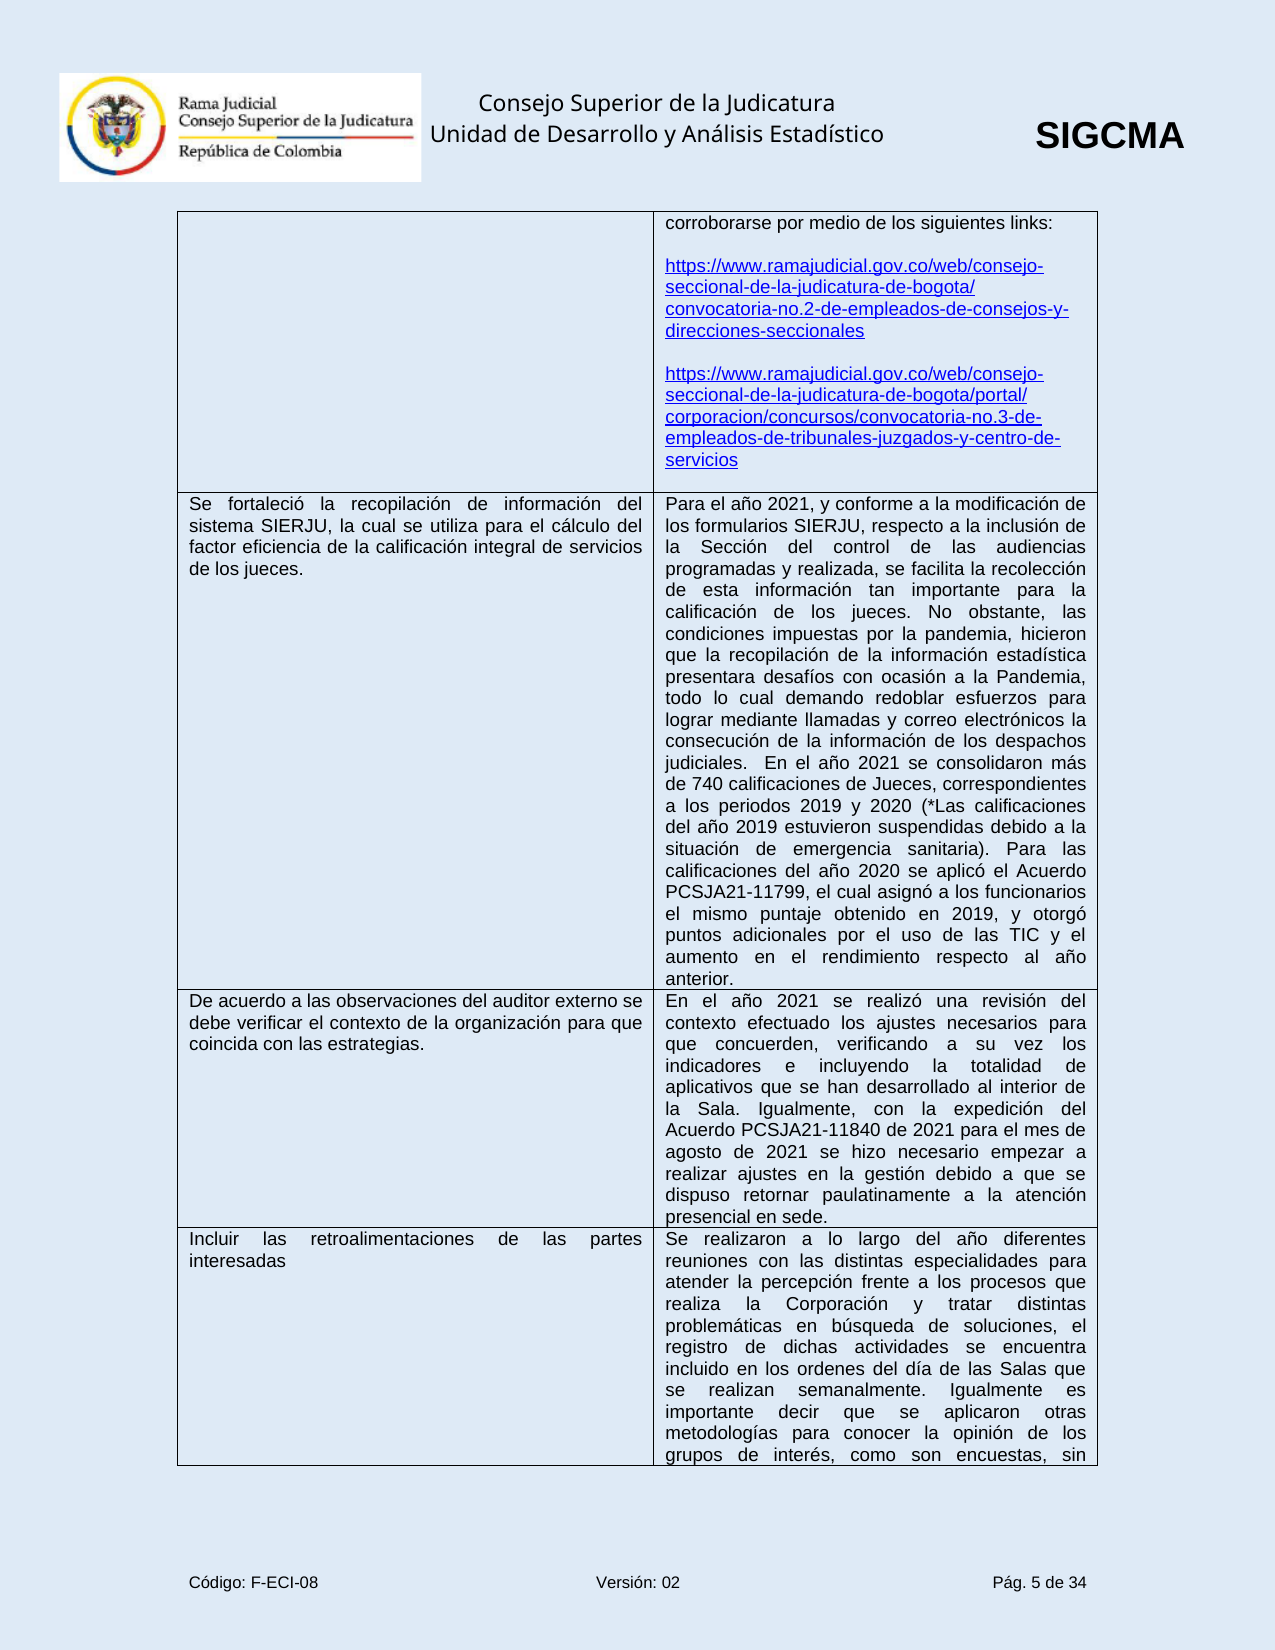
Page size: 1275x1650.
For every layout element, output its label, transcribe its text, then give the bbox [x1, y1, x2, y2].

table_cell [654, 212, 1097, 492]
table_cell De acuerdo a las observaciones del auditor externo se debe verificar el contexto de la organización para que coincida con las estrategias. [178, 990, 653, 1227]
table_cell En el año 2021 se realizó una revisión del contexto efectuado los ajustes necesarios para que concuerden, verificando a su vez los indicadores e incluyendo la totalidad de aplicativos que se han desarrollado al interior de la Sala. Igualmente, con la expedición del Acuerdo PCSJA21-11840 de 2021 para el mes de agosto de 2021 se hizo necesario empezar a realizar ajustes en la gestión debido a que se dispuso retornar paulatinamente a la atención presencial en sede. [654, 990, 1097, 1227]
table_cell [654, 1228, 1097, 1465]
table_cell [178, 1228, 653, 1465]
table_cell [178, 212, 653, 492]
table_cell Se fortaleció la recopilación de información del sistema SIERJU, la cual se utiliza para el cálculo del factor eficiencia de la calificación integral de servicios de los jueces. [178, 493, 653, 989]
table_cell Para el año 2021, y conforme a la modificación de los formularios SIERJU, respecto a la inclusión de la Sección del control de las audiencias programadas y realizada, se facilita la recolección de esta información tan importante para la calificación de los jueces. No obstante, las condiciones impuestas por la pandemia, hicieron que la recopilación de la información estadística presentara desafíos con ocasión a la Pandemia, todo lo cual demando redoblar esfuerzos para lograr mediante llamadas y correo electrónicos la consecución de la información de los despachos judiciales. En el año 2021 se consolidaron más de 740 calificaciones de Jueces, correspondientes a los periodos 2019 y 2020 (*Las calificaciones del año 2019 estuvieron suspendidas debido a la situación de emergencia sanitaria). Para las calificaciones del año 2020 se aplicó el Acuerdo PCSJA21-11799, el cual asignó a los funcionarios el mismo puntaje obtenido en 2019, y otorgó puntos adicionales por el uso de las TIC y el aumento en el rendimiento respecto al año anterior. [654, 493, 1097, 989]
